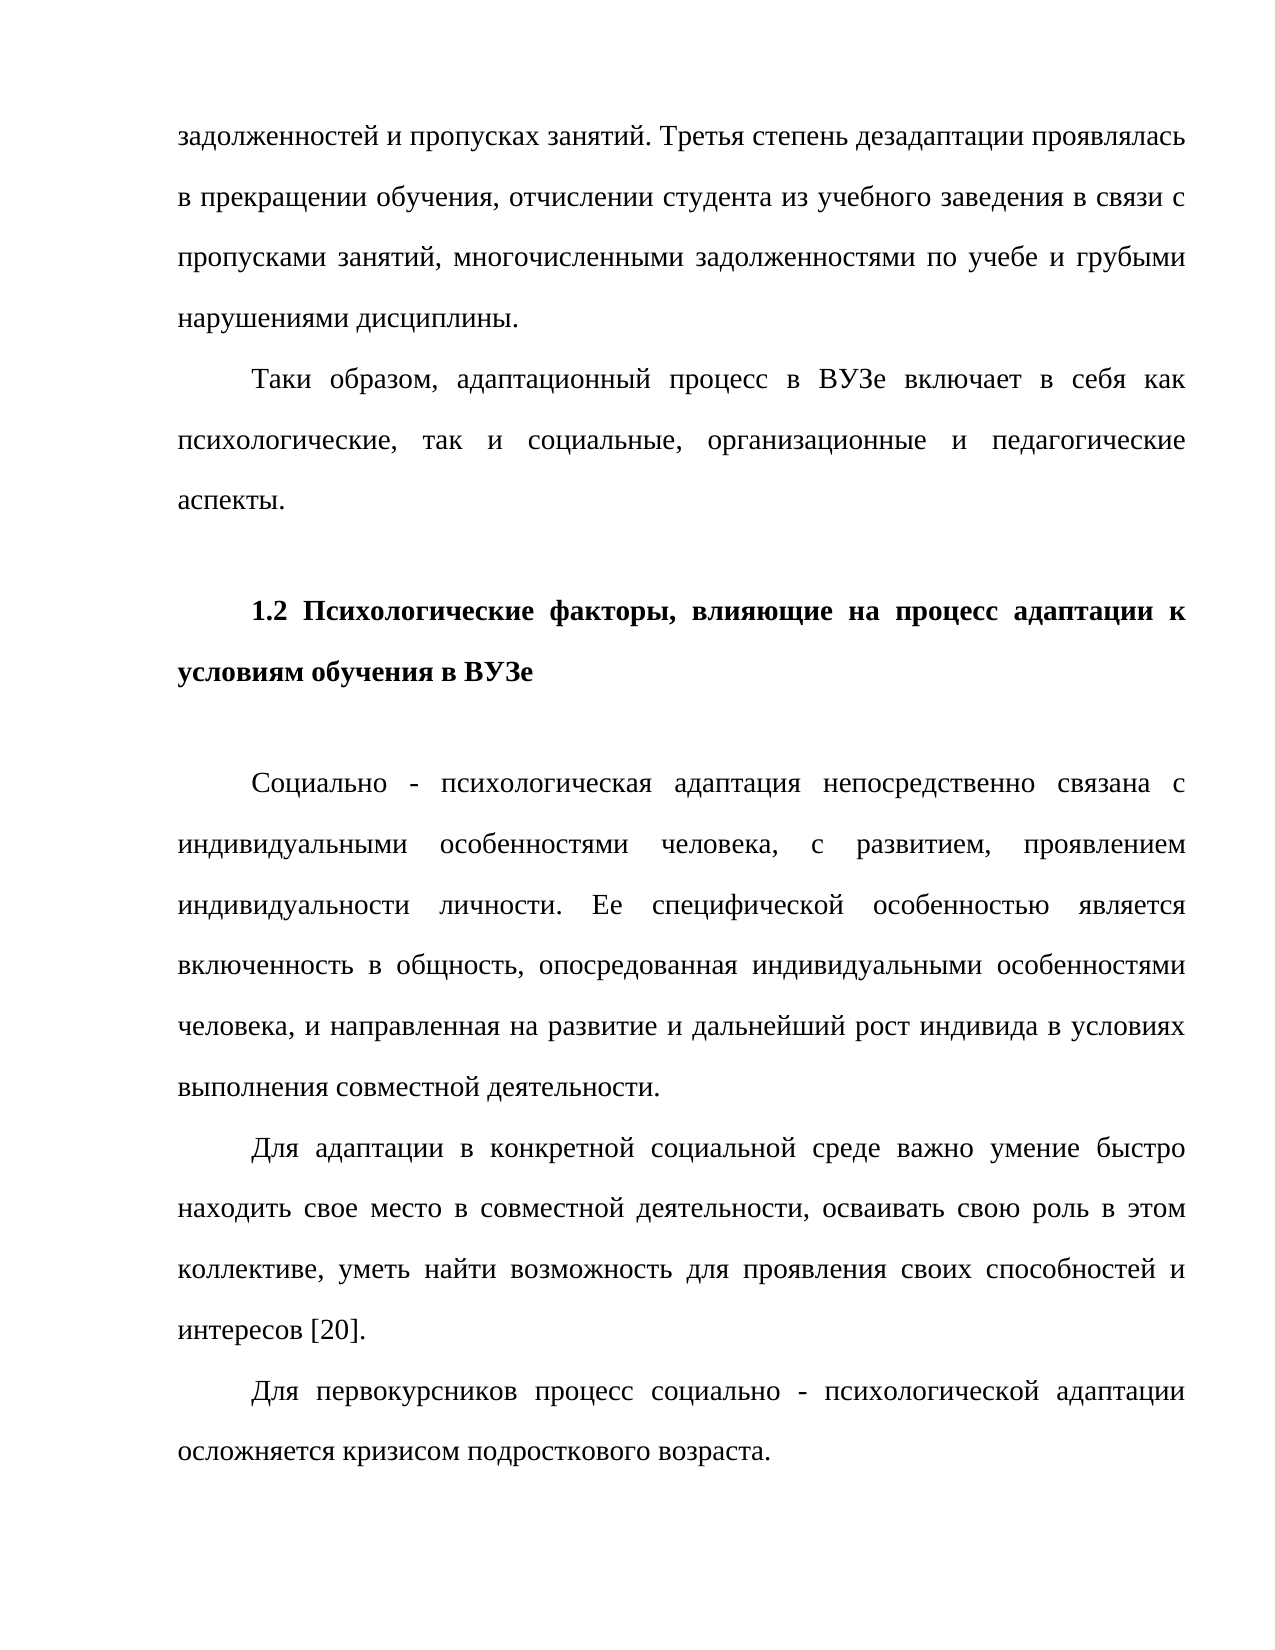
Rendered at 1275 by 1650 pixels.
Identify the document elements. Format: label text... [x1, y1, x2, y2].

text Таки образом, адаптационный процесс в ВУЗе включает в себя как психологические, так и социальные, организационные и педагогические аспекты. [177, 361, 1186, 523]
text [177, 118, 1186, 341]
text Социально - психологическая адаптация непосредственно связана с индивидуальными особенностями человека, с развитием, проявлением индивидуальности личности. Ее специфической особенностью является включенность в общность, опосредованная индивидуальными особенностями человека, и направленная на развитие и дальнейший рост индивида в условиях выполнения совместной деятельности. [177, 765, 1186, 1109]
text 1.2 Психологические факторы, влияющие на процесс адаптации к условиям обучения в ВУЗе [177, 593, 1186, 695]
text Для первокурсников процесс социально - психологической адаптации осложняется кризисом подросткового возраста. [177, 1373, 1186, 1474]
text Для адаптации в конкретной социальной среде важно умение быстро находить свое место в совместной деятельности, осваивать свою роль в этом коллективе, уметь найти возможность для проявления своих способностей и интересов [20]. [177, 1130, 1186, 1352]
